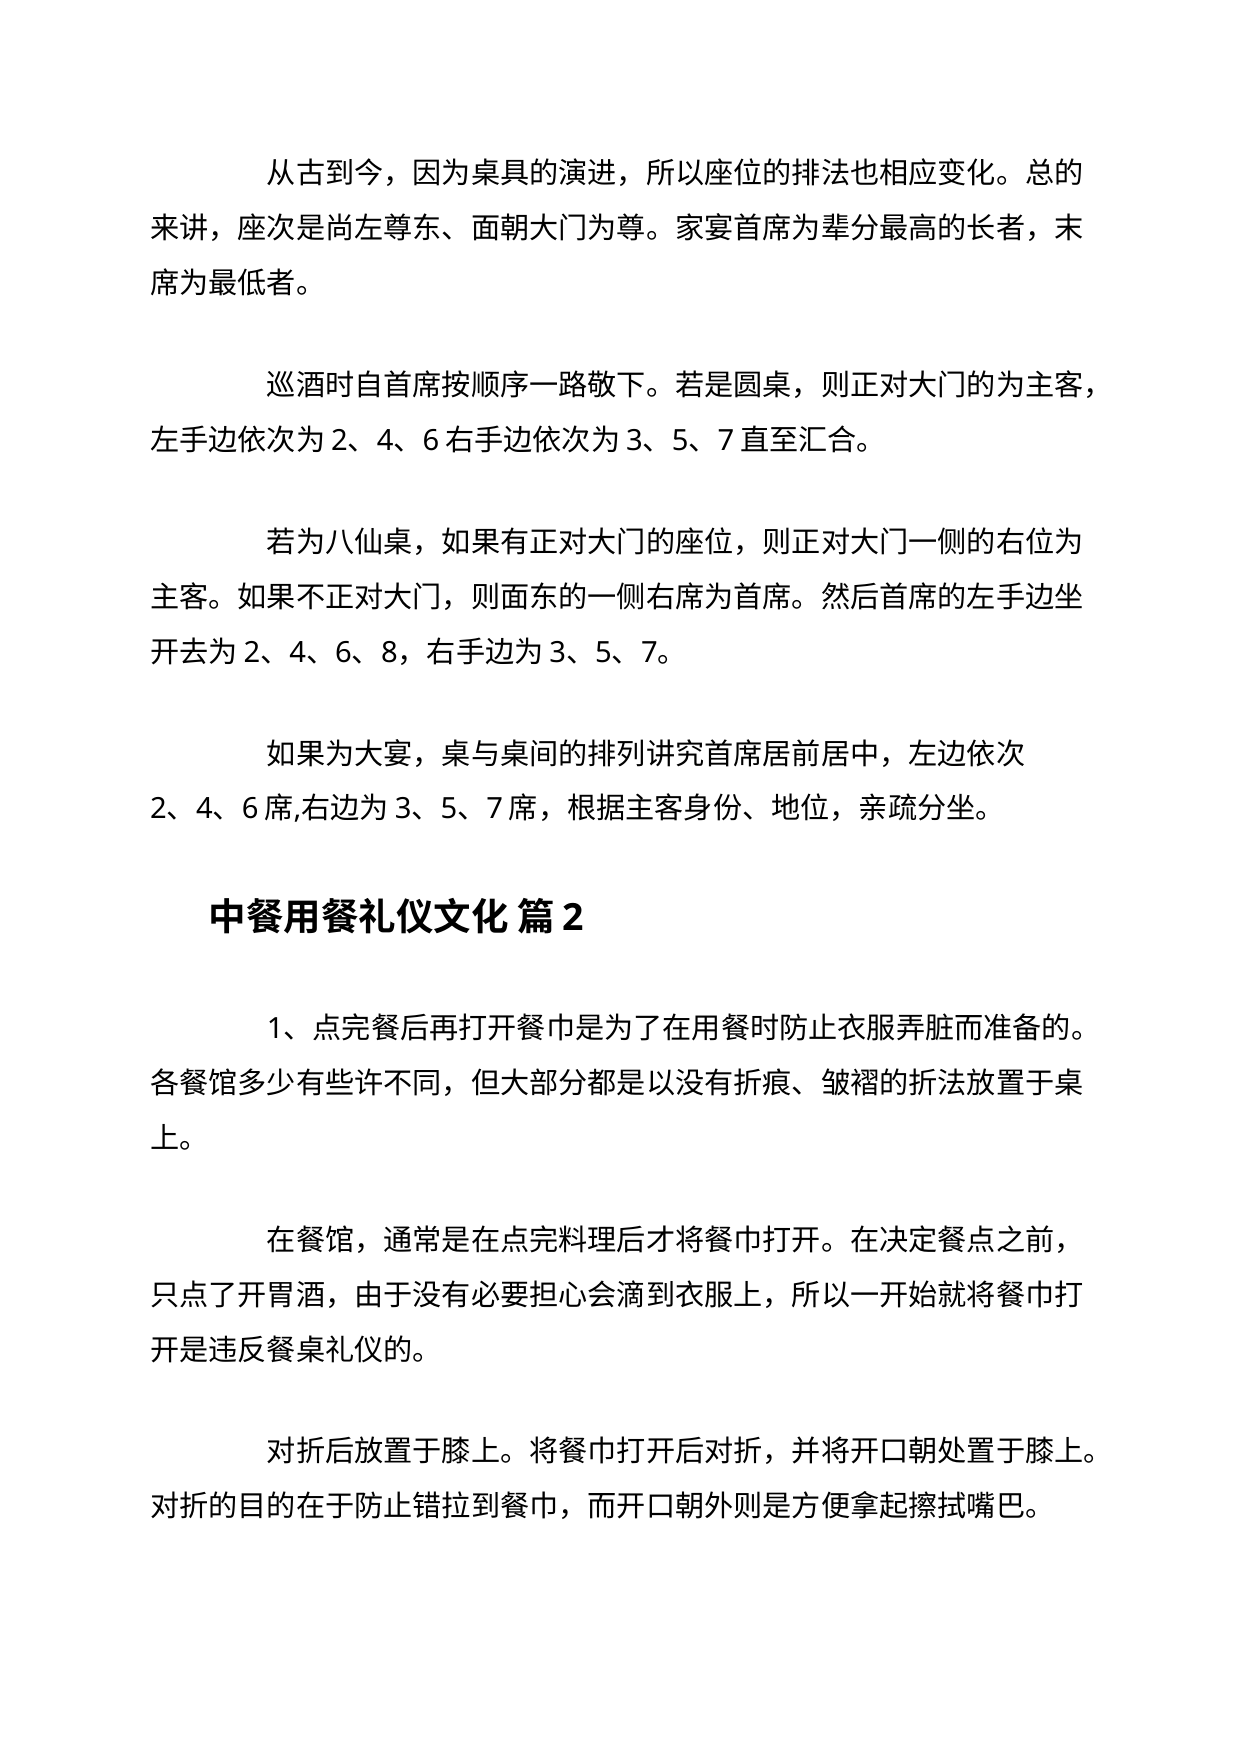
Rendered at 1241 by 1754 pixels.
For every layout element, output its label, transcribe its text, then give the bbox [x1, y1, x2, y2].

text 中餐用餐礼仪文化 篇2 [150, 887, 1090, 942]
text 若为八仙桌，如果有正对大门的座位，则正对大门一侧的右位为主客。如果不正对大门，则面东的一侧右席为首席。然后首席的左手边坐开去为2、4、6、8，右手边为3、5、7。 [150, 518, 1090, 671]
text 对折后放置于膝上。将餐巾打开后对折，并将开口朝处置于膝上。对折的目的在于防止错拉到餐巾，而开口朝外则是方便拿起擦拭嘴巴。 [150, 1428, 1090, 1525]
text 巡酒时自首席按顺序一路敬下。若是圆桌，则正对大门的为主客，左手边依次为2、4、6右手边依次为3、5、7直至汇合。 [150, 362, 1090, 459]
text 在餐馆，通常是在点完料理后才将餐巾打开。在决定餐点之前，只点了开胃酒，由于没有必要担心会滴到衣服上，所以一开始就将餐巾打开是违反餐桌礼仪的。 [150, 1216, 1090, 1368]
text 如果为大宴，桌与桌间的排列讲究首席居前居中，左边依次2、4、6席,右边为3、5、7席，根据主客身份、地位，亲疏分坐。 [150, 730, 1090, 827]
text 1、点完餐后再打开餐巾是为了在用餐时防止衣服弄脏而准备的。各餐馆多少有些许不同，但大部分都是以没有折痕、皱褶的折法放置于桌上。 [150, 1005, 1090, 1157]
text 从古到今，因为桌具的演进，所以座位的排法也相应变化。总的来讲，座次是尚左尊东、面朝大门为尊。家宴首席为辈分最高的长者，末席为最低者。 [150, 150, 1090, 302]
